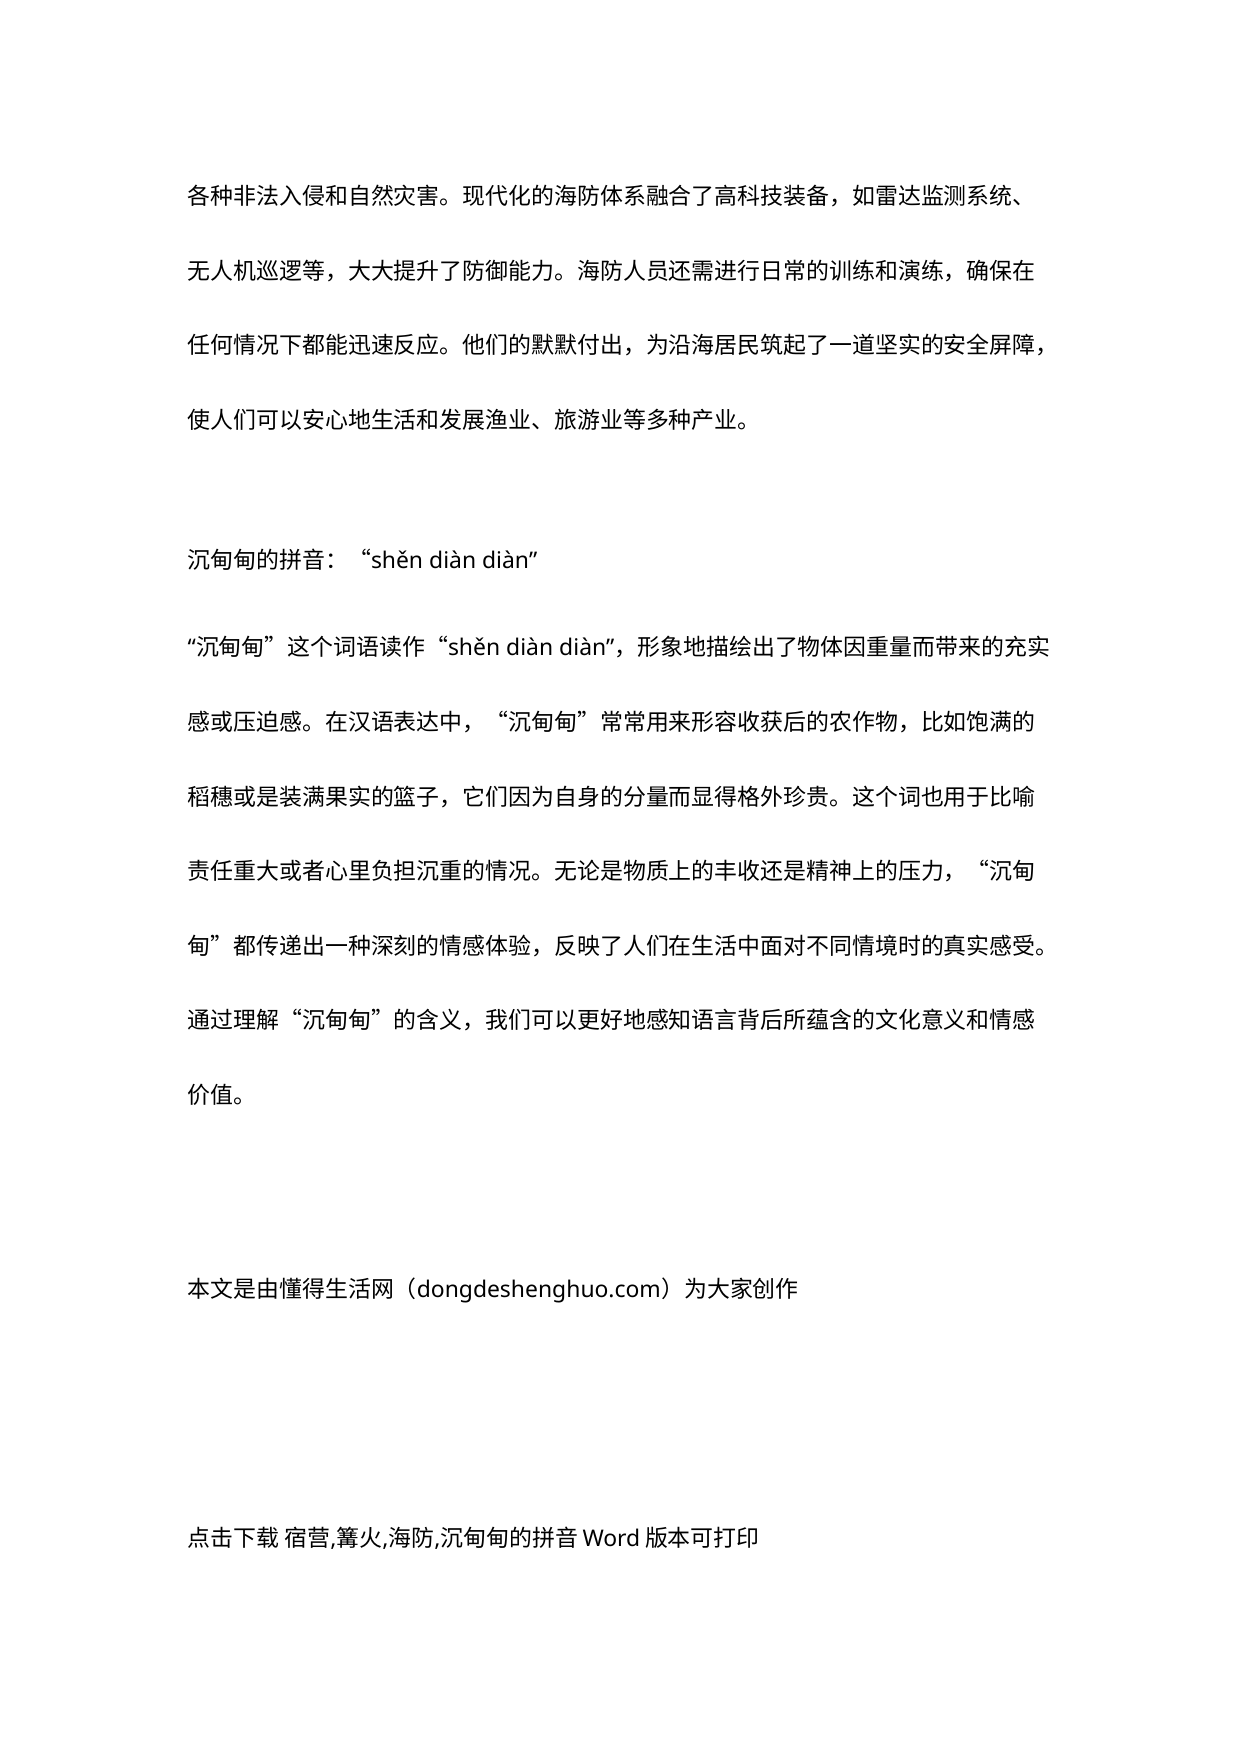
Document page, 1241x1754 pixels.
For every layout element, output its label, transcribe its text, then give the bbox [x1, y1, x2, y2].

text 本文是由懂得生活网（dongdeshenghuo.com）为大家创作 [187, 1256, 1053, 1321]
text “沉甸甸”这个词语读作“shěn diàn diàn”，形象地描绘出了物体因重量而带来的充实感或压迫感。在汉语表达中，“沉甸甸”常常用来形容收获后的农作物，比如饱满的稻穗或是装满果实的篮子，它们因为自身的分量而显得格外珍贵。这个词也用于比喻责任重大或者心里负担沉重的情况。无论是物质上的丰收还是精神上的压力，“沉甸甸”都传递出一种深刻的情感体验，反映了人们在生活中面对不同情境时的真实感受。通过理解“沉甸甸”的含义，我们可以更好地感知语言背后所蕴含的文化意义和情感价值。 [187, 613, 1053, 1126]
text 点击下载 宿营,篝火,海防,沉甸甸的拼音Word版本可打印 [187, 1504, 1053, 1569]
text 沉甸甸的拼音：“shěn diàn diàn” [187, 526, 1053, 591]
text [187, 162, 1053, 451]
